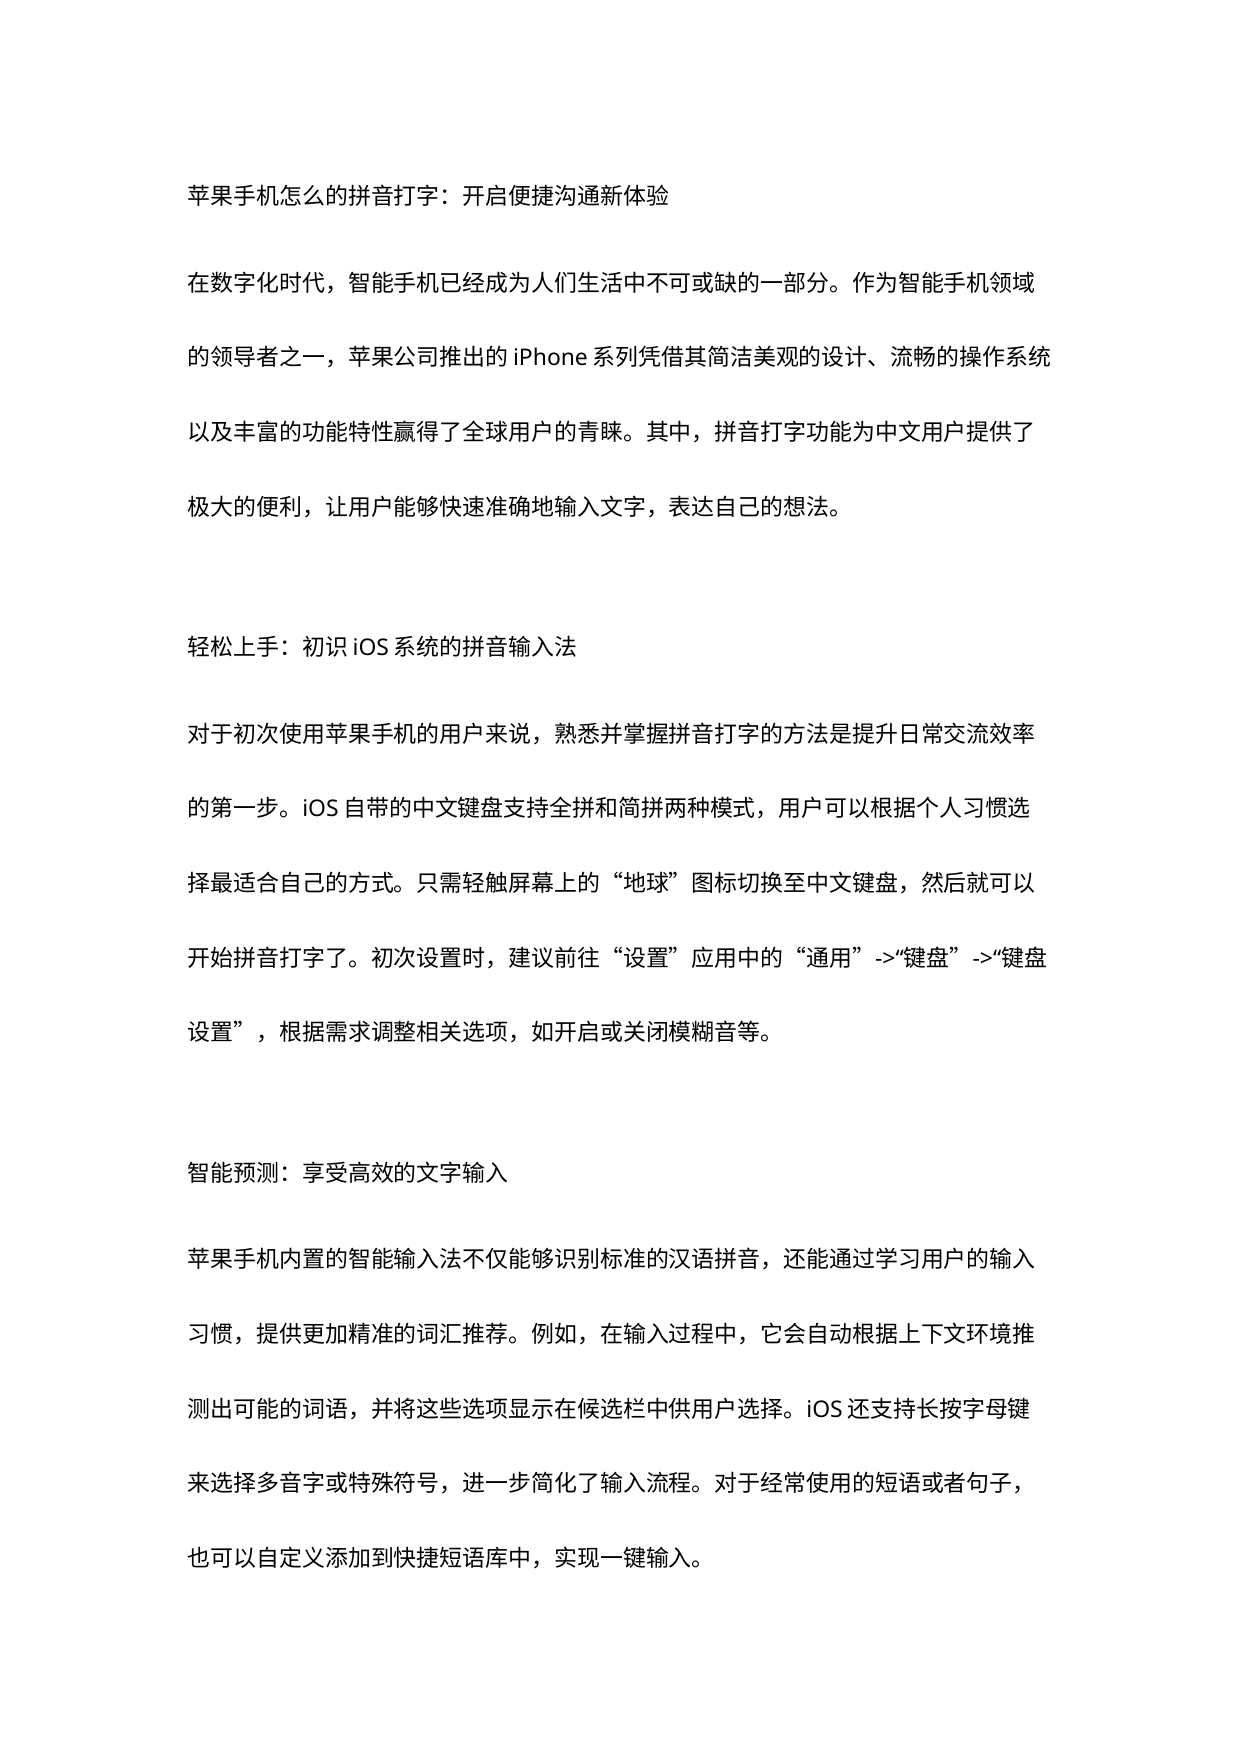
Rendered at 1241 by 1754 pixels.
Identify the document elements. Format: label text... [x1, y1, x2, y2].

text 在数字化时代，智能手机已经成为人们生活中不可或缺的一部分。作为智能手机领域的领导者之一，苹果公司推出的iPhone系列凭借其简洁美观的设计、流畅的操作系统以及丰富的功能特性赢得了全球用户的青睐。其中，拼音打字功能为中文用户提供了极大的便利，让用户能够快速准确地输入文字，表达自己的想法。 [187, 248, 1053, 538]
text 苹果手机怎么的拼音打字：开启便捷沟通新体验 [187, 162, 1053, 227]
text 轻松上手：初识iOS系统的拼音输入法 [187, 613, 1053, 678]
text 苹果手机内置的智能输入法不仅能够识别标准的汉语拼音，还能通过学习用户的输入习惯，提供更加精准的词汇推荐。例如，在输入过程中，它会自动根据上下文环境推测出可能的词语，并将这些选项显示在候选栏中供用户选择。iOS还支持长按字母键来选择多音字或特殊符号，进一步简化了输入流程。对于经常使用的短语或者句子，也可以自定义添加到快捷短语库中，实现一键输入。 [187, 1225, 1053, 1589]
text 对于初次使用苹果手机的用户来说，熟悉并掌握拼音打字的方法是提升日常交流效率的第一步。iOS自带的中文键盘支持全拼和简拼两种模式，用户可以根据个人习惯选择最适合自己的方式。只需轻触屏幕上的“地球”图标切换至中文键盘，然后就可以开始拼音打字了。初次设置时，建议前往“设置”应用中的“通用”->“键盘”->“键盘设置”，根据需求调整相关选项，如开启或关闭模糊音等。 [187, 700, 1053, 1063]
text 智能预测：享受高效的文字输入 [187, 1139, 1053, 1204]
